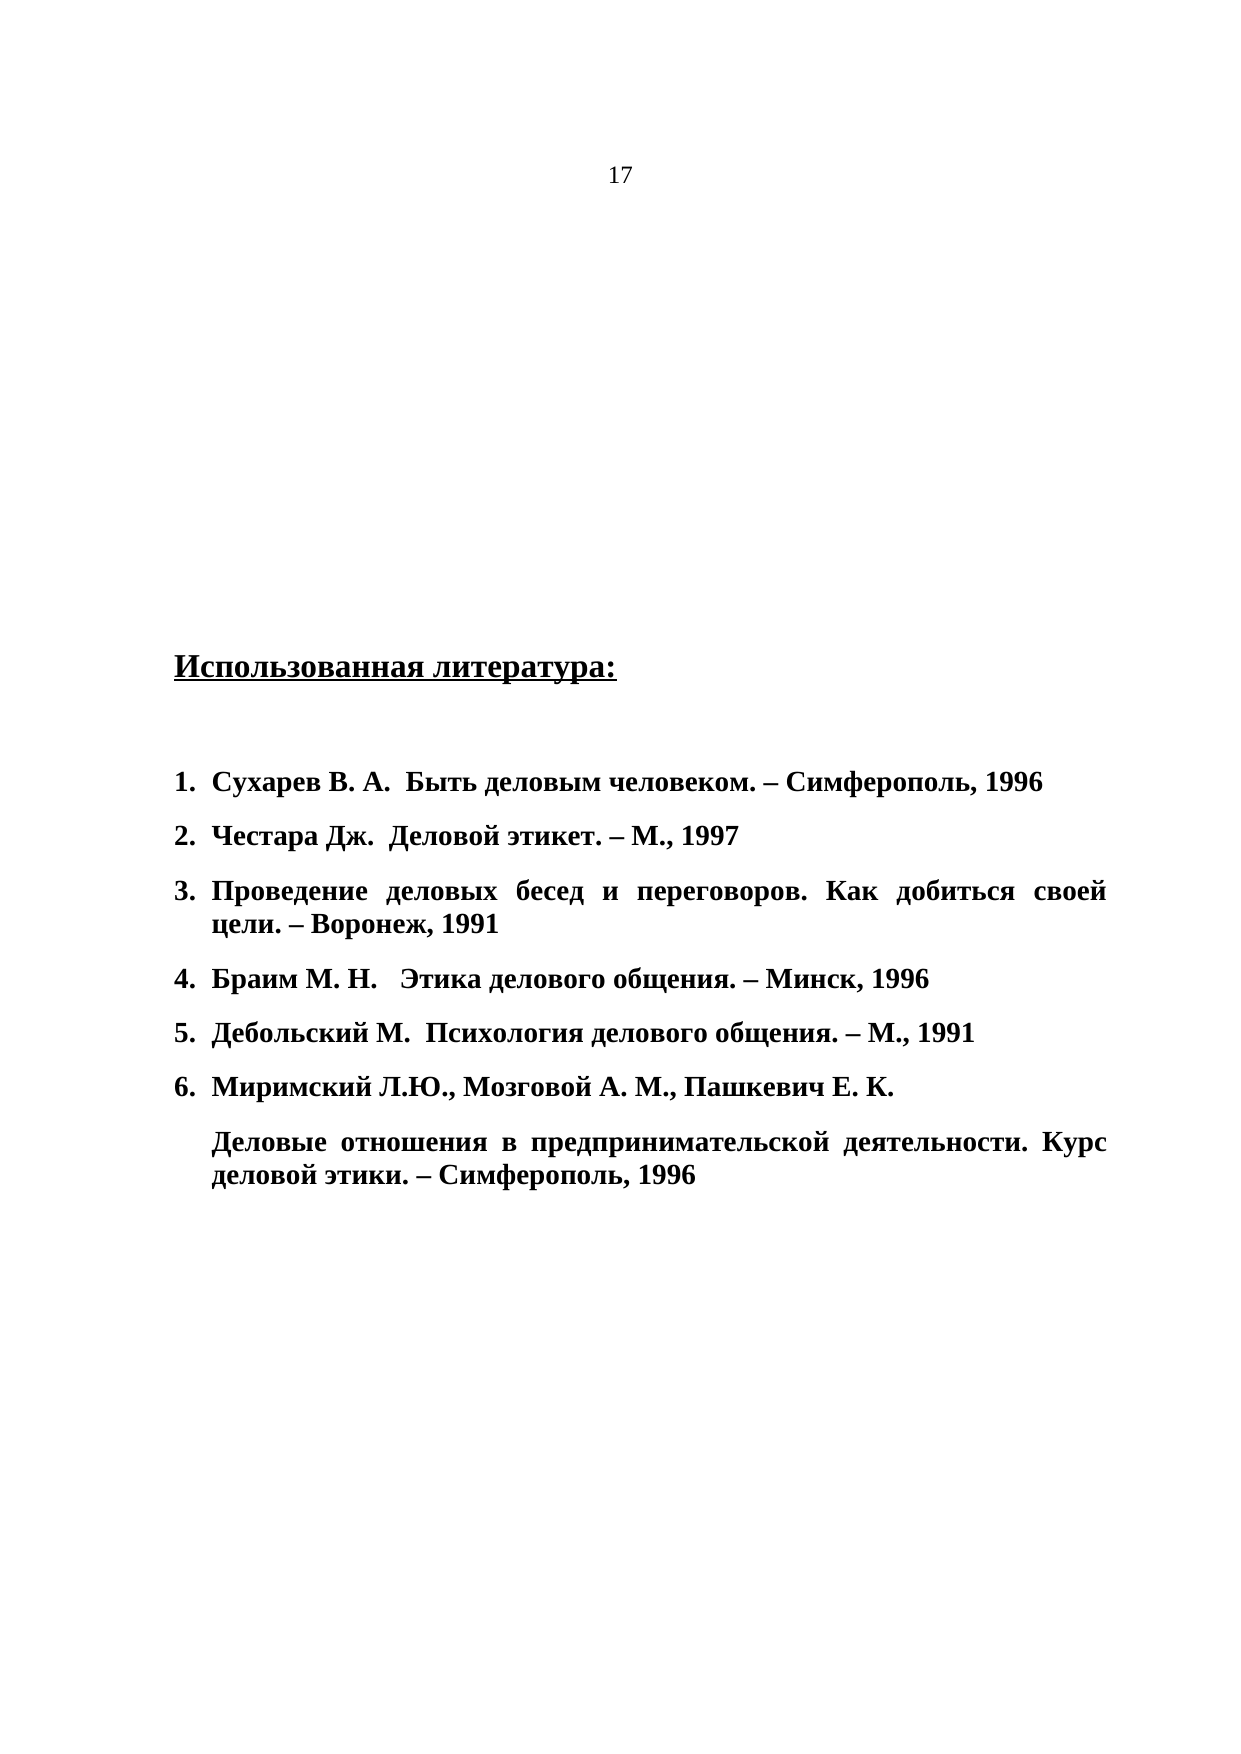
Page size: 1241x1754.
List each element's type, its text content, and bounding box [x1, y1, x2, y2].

text Деловые отношения в предпринимательской деятельности. Курс деловой этики. – Симферополь, 1996 [211, 1124, 1108, 1191]
list Сухарев В. А. Быть деловым человеком. – Симферополь, 1996 [174, 764, 1108, 798]
text Использованная литература: [133, 646, 1108, 684]
list Браим М. Н. Этика делового общения. – Минск, 1996 [174, 961, 1108, 994]
list Проведение деловых бесед и переговоров. Как добиться своей цели. – Воронеж, 1991 [174, 873, 1108, 940]
list Миримский Л.Ю., Мозговой А. М., Пашкевич Е. К. [174, 1069, 1108, 1103]
list Честара Дж. Деловой этикет. – М., 1997 [174, 818, 1108, 852]
list Дебольский М. Психология делового общения. – М., 1991 [174, 1015, 1108, 1049]
